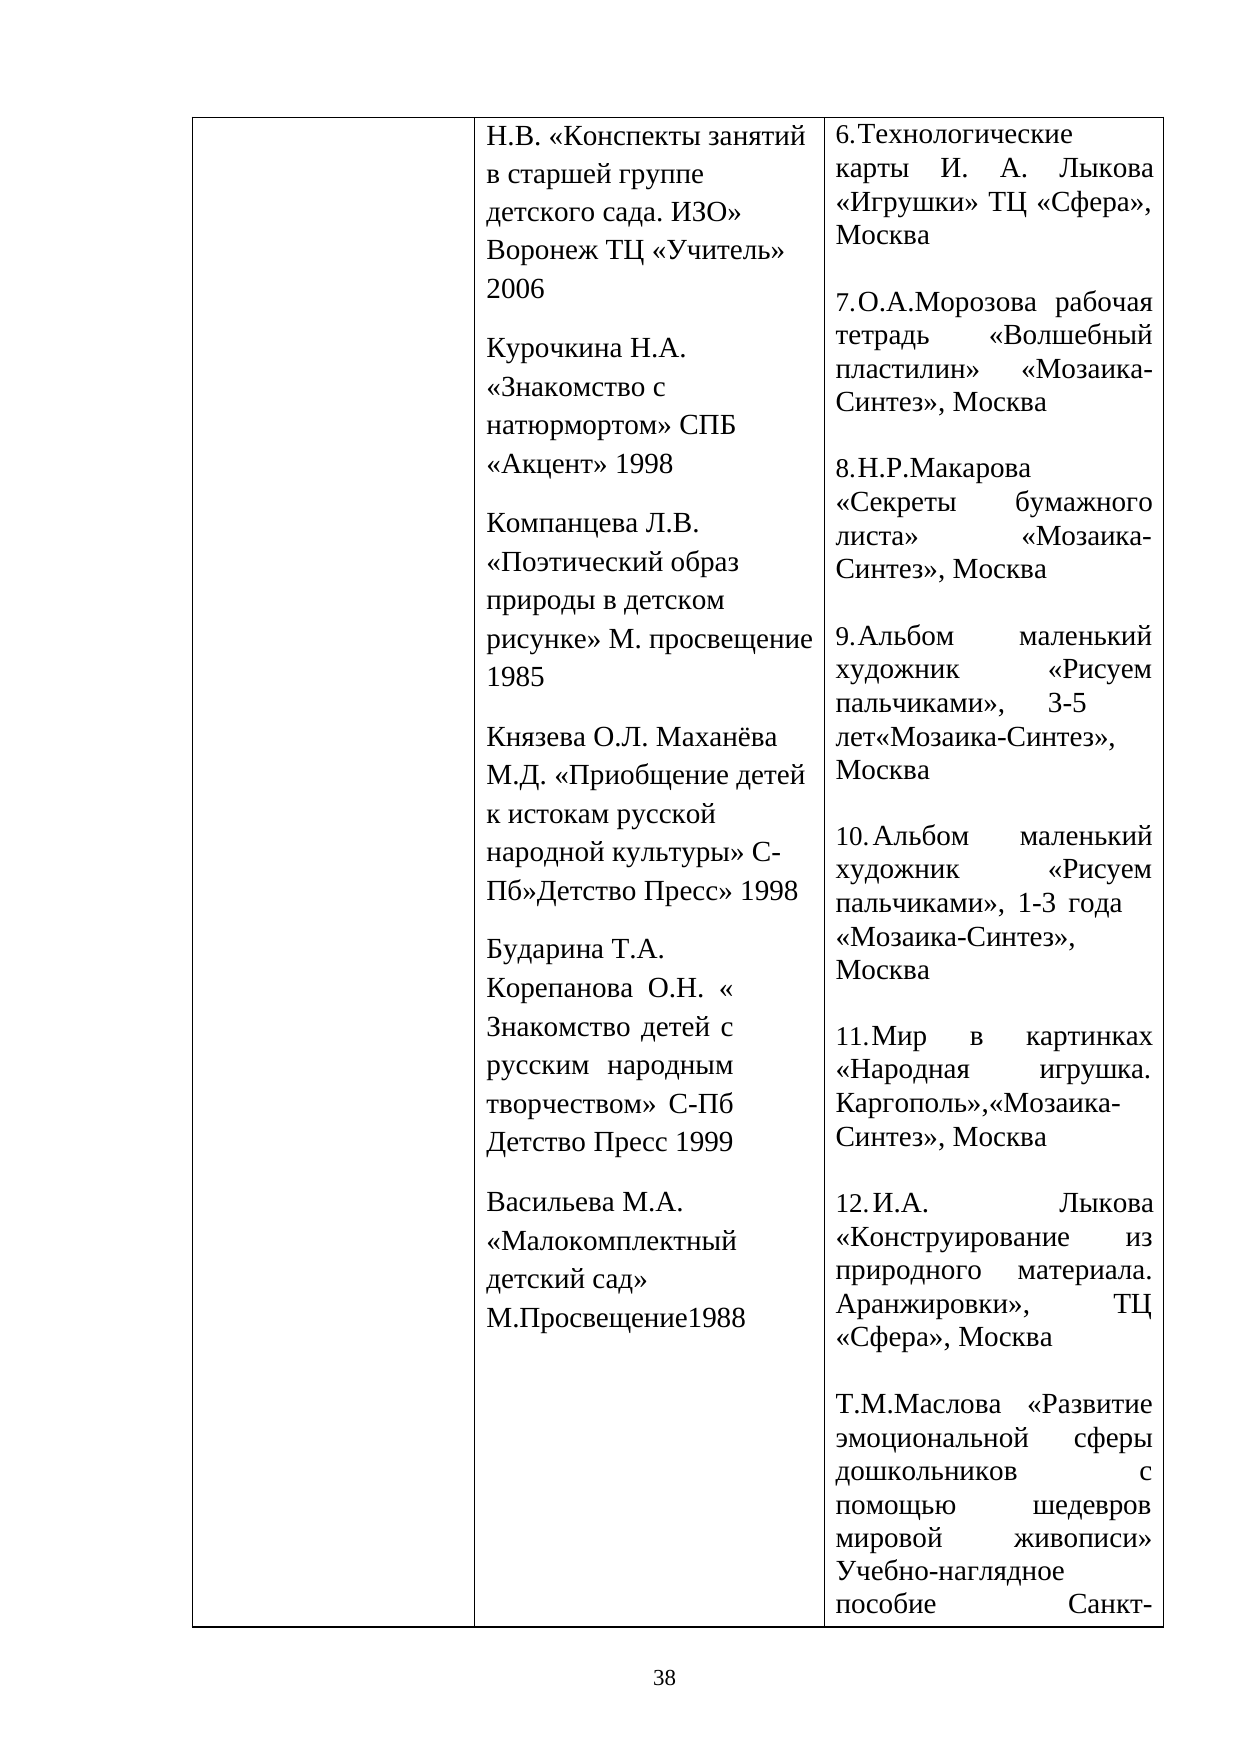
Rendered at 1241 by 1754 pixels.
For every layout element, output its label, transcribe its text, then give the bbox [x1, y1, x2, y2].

table_header Н.В. «Конспекты занятий в старшей группе детского сада. ИЗО» Воронеж ТЦ «Учитель» 2006 Курочкина Н.А. «Знакомство с натюрмортом» СПБ «Акцент» 1998 Компанцева Л.В. «Поэтический образ природы в детском рисунке» М. просвещение 1985 Князева О.Л. Маханёва М.Д. «Приобщение детей к истокам русской народной культуры» С- Пб»Детство Пресс» 1998 Бударина Т.А. Корепанова О.Н. « Знакомство детей с русским народным творчеством» С-Пб Детство Пресс 1999 Васильева М.А. «Малокомплектный детский сад» М.Просвещение1988 [475, 118, 824, 1626]
table_header Технологические карты И. А. Лыкова «Игрушки» ТЦ «Сфера», Москва О.А.Морозова рабочая тетрадь «Волшебный пластилин» «Мозаика- Синтез», Москва Н.Р.Макарова «Секреты бумажного листа» «Мозаика- Синтез», Москва Альбом маленький художник «Рисуем пальчиками», 3-5 лет«Мозаика-Синтез», Москва Альбом маленький художник «Рисуем пальчиками», 1-3 года «Мозаика-Синтез», Москва Мир в картинках «Народная игрушка. Каргополь»,«Мозаика- Синтез», Москва И.А. Лыкова «Конструирование из природного материала. Аранжировки», ТЦ «Сфера», Москва Т.М.Маслова «Развитие эмоциональной сферы дошкольников с помощью шедевров мировой живописи» Учебно-наглядное пособие Санкт- [825, 118, 1163, 1626]
table_header [193, 118, 474, 1626]
